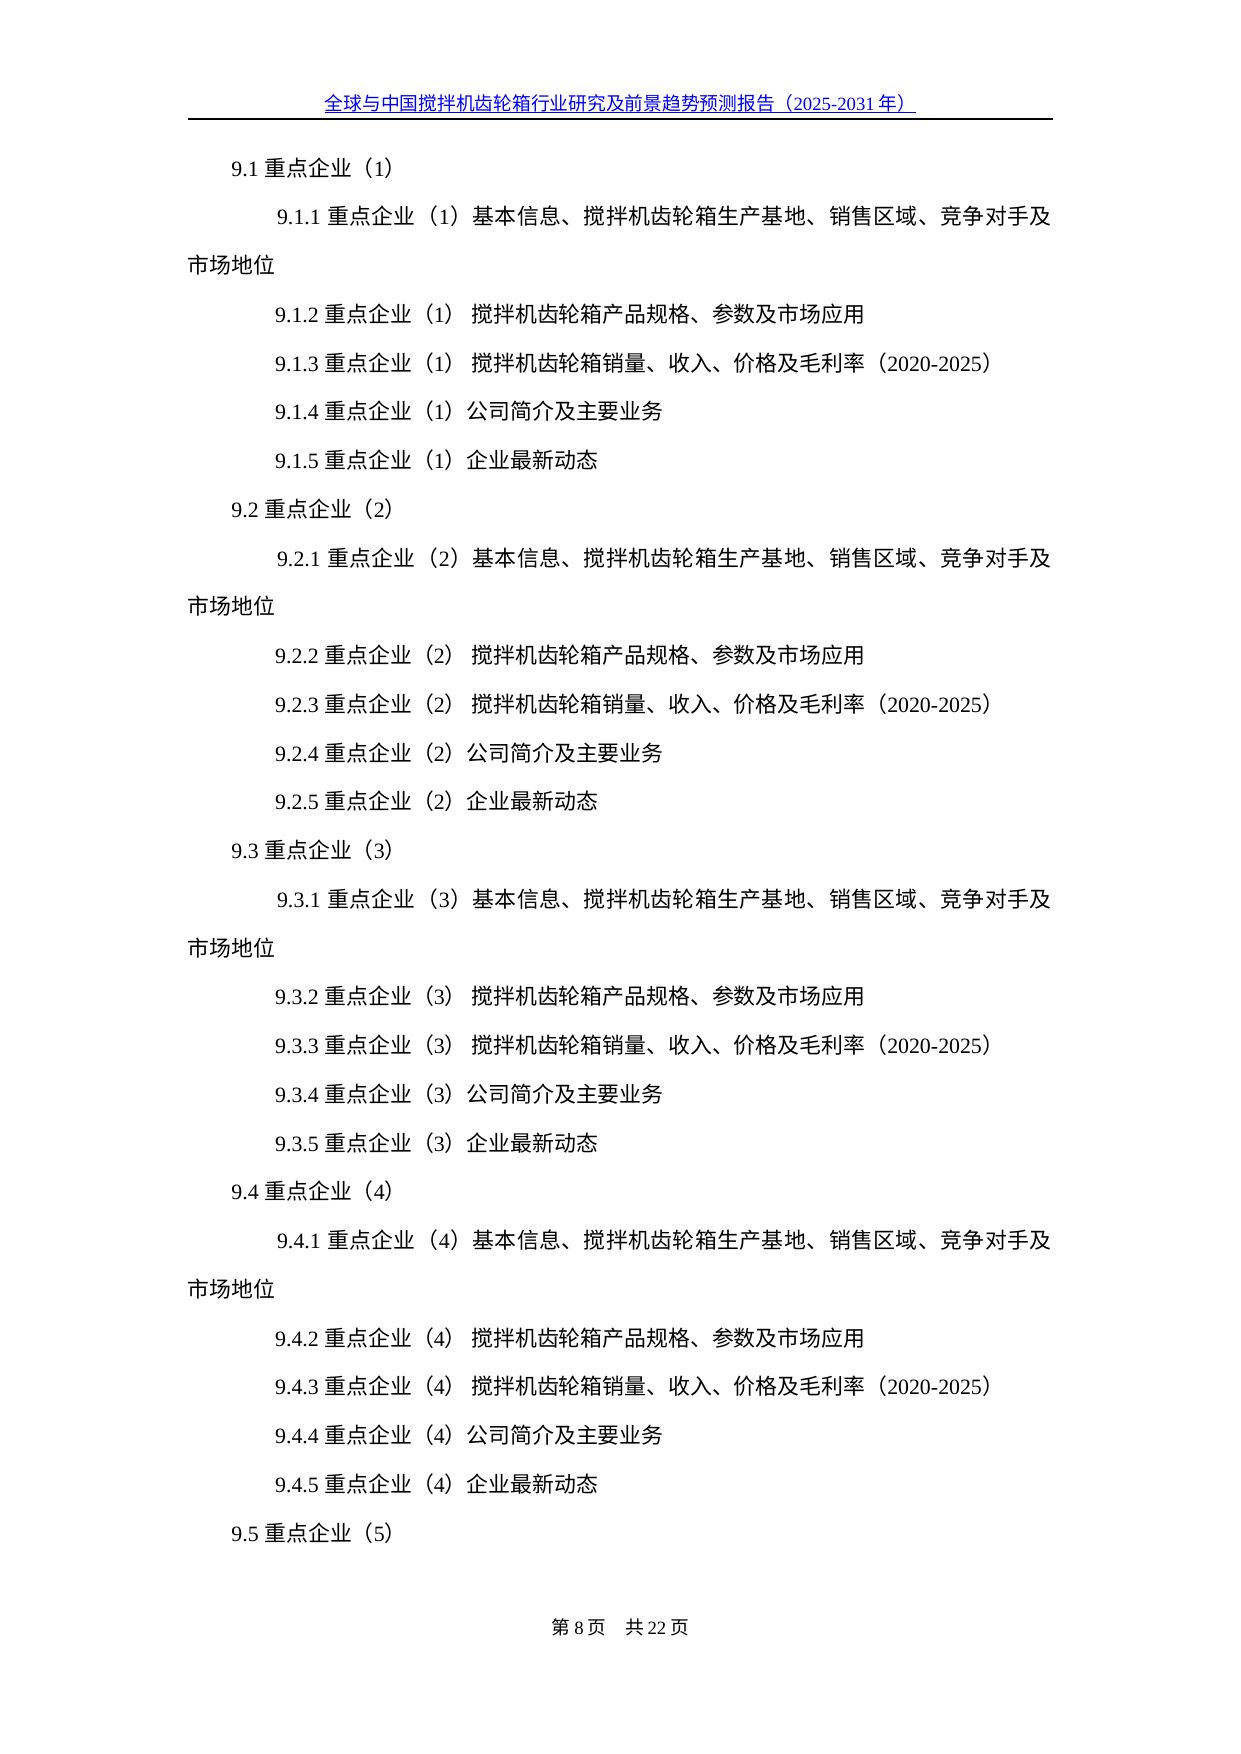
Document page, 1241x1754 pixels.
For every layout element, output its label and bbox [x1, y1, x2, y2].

text [187, 150, 1053, 1548]
